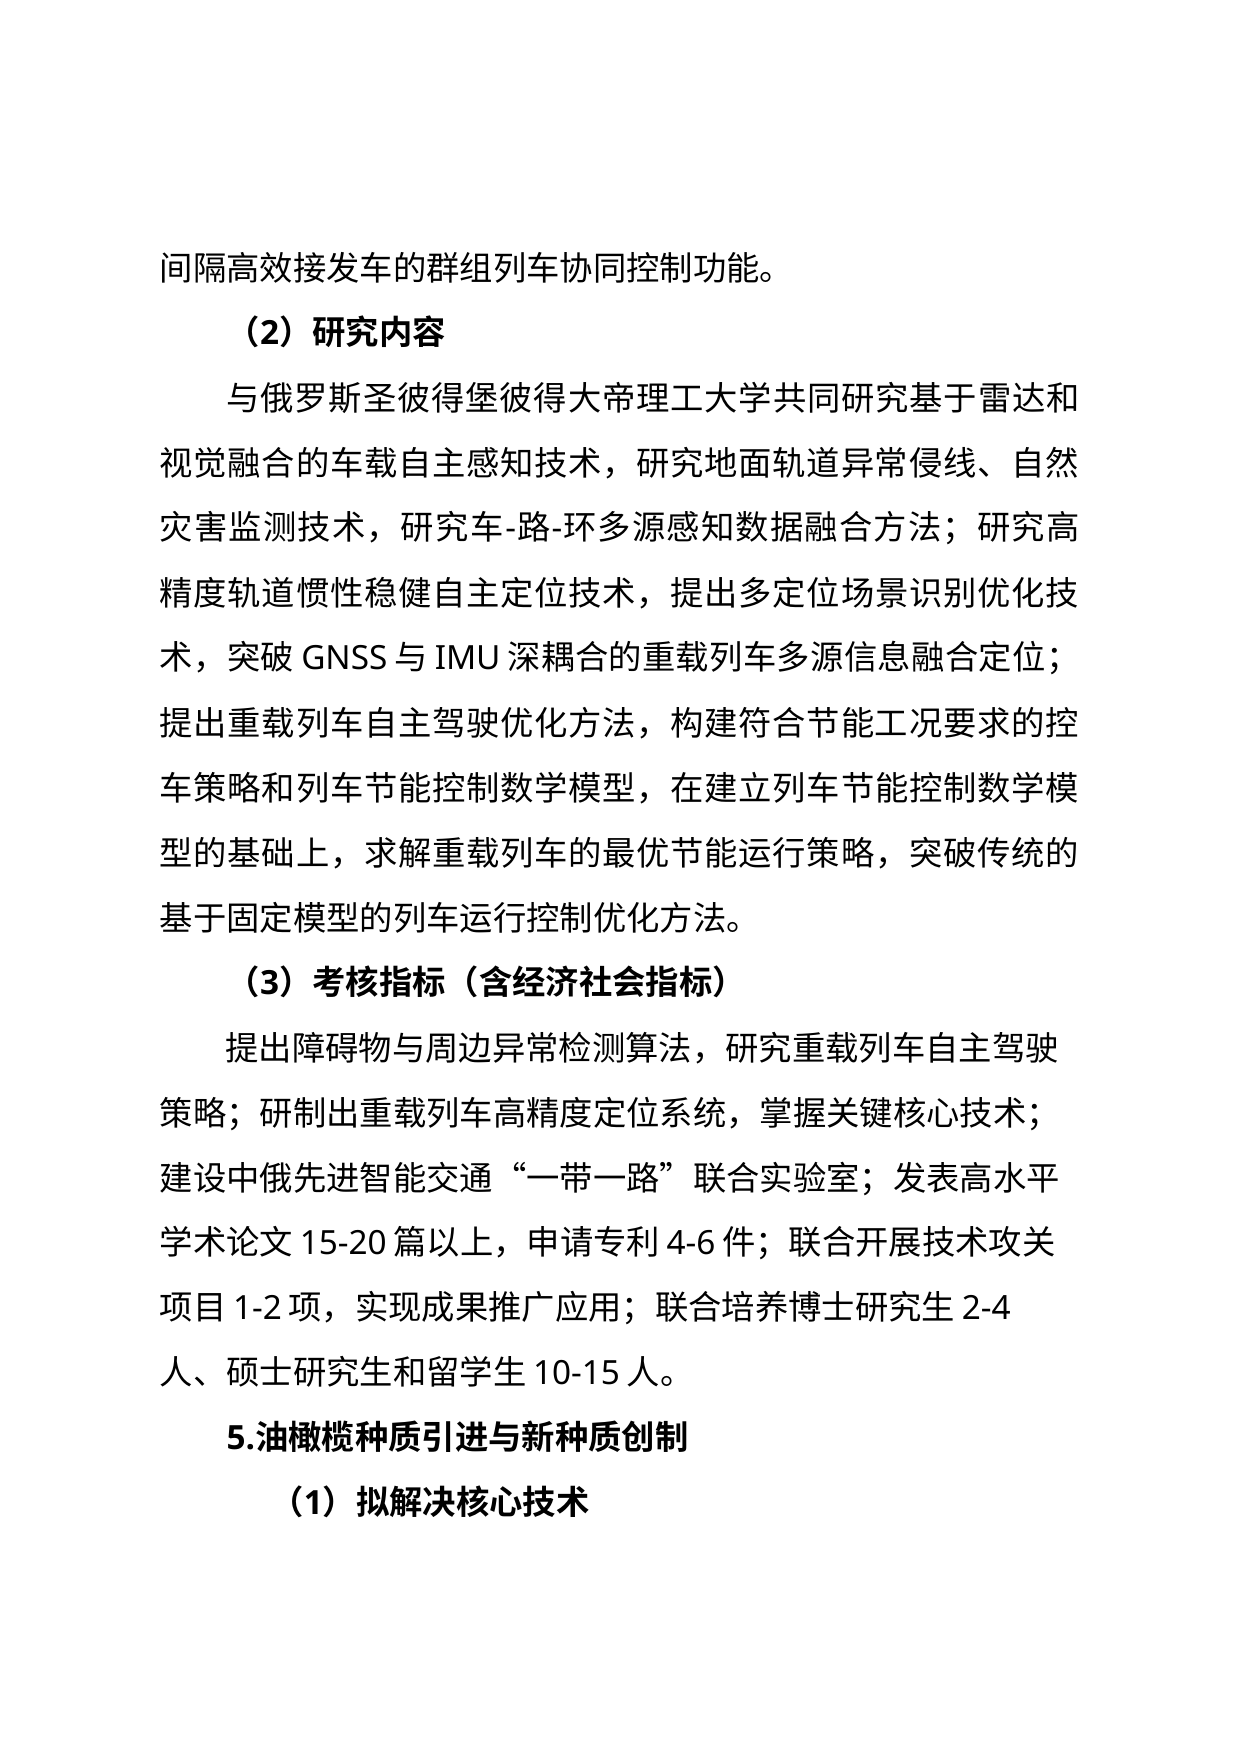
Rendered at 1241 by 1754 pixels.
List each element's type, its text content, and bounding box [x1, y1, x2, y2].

text 提出障碍物与周边异常检测算法，研究重载列车自主驾驶策略；研制出重载列车高精度定位系统，掌握关键核心技术；建设中俄先进智能交通“一带一路”联合实验室；发表高水平学术论文15-20篇以上，申请专利4-6件；联合开展技术攻关项目1-2项，实现成果推广应用；联合培养博士研究生2-4人、硕士研究生和留学生10-15人。 [159, 1013, 1081, 1403]
list 与俄罗斯圣彼得堡彼得大帝理工大学共同研究基于雷达和视觉融合的车载自主感知技术，研究地面轨道异常侵线、自然灾害监测技术，研究车-路-环多源感知数据融合方法；研究高精度轨道惯性稳健自主定位技术，提出多定位场景识别优化技术，突破GNSS与IMU深耦合的重载列车多源信息融合定位；提出重载列车自主驾驶优化方法，构建符合节能工况要求的控车策略和列车节能控制数学模型，在建立列车节能控制数学模型的基础上，求解重载列车的最优节能运行策略，突破传统的基于固定模型的列车运行控制优化方法。 [159, 363, 1081, 948]
list （2）研究内容 [159, 298, 1081, 363]
list 5.油橄榄种质引进与新种质创制 [159, 1403, 1081, 1468]
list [159, 233, 1081, 298]
list （3）考核指标（含经济社会指标） [159, 948, 1081, 1013]
text （1）拟解决核心技术 [203, 1468, 1081, 1533]
